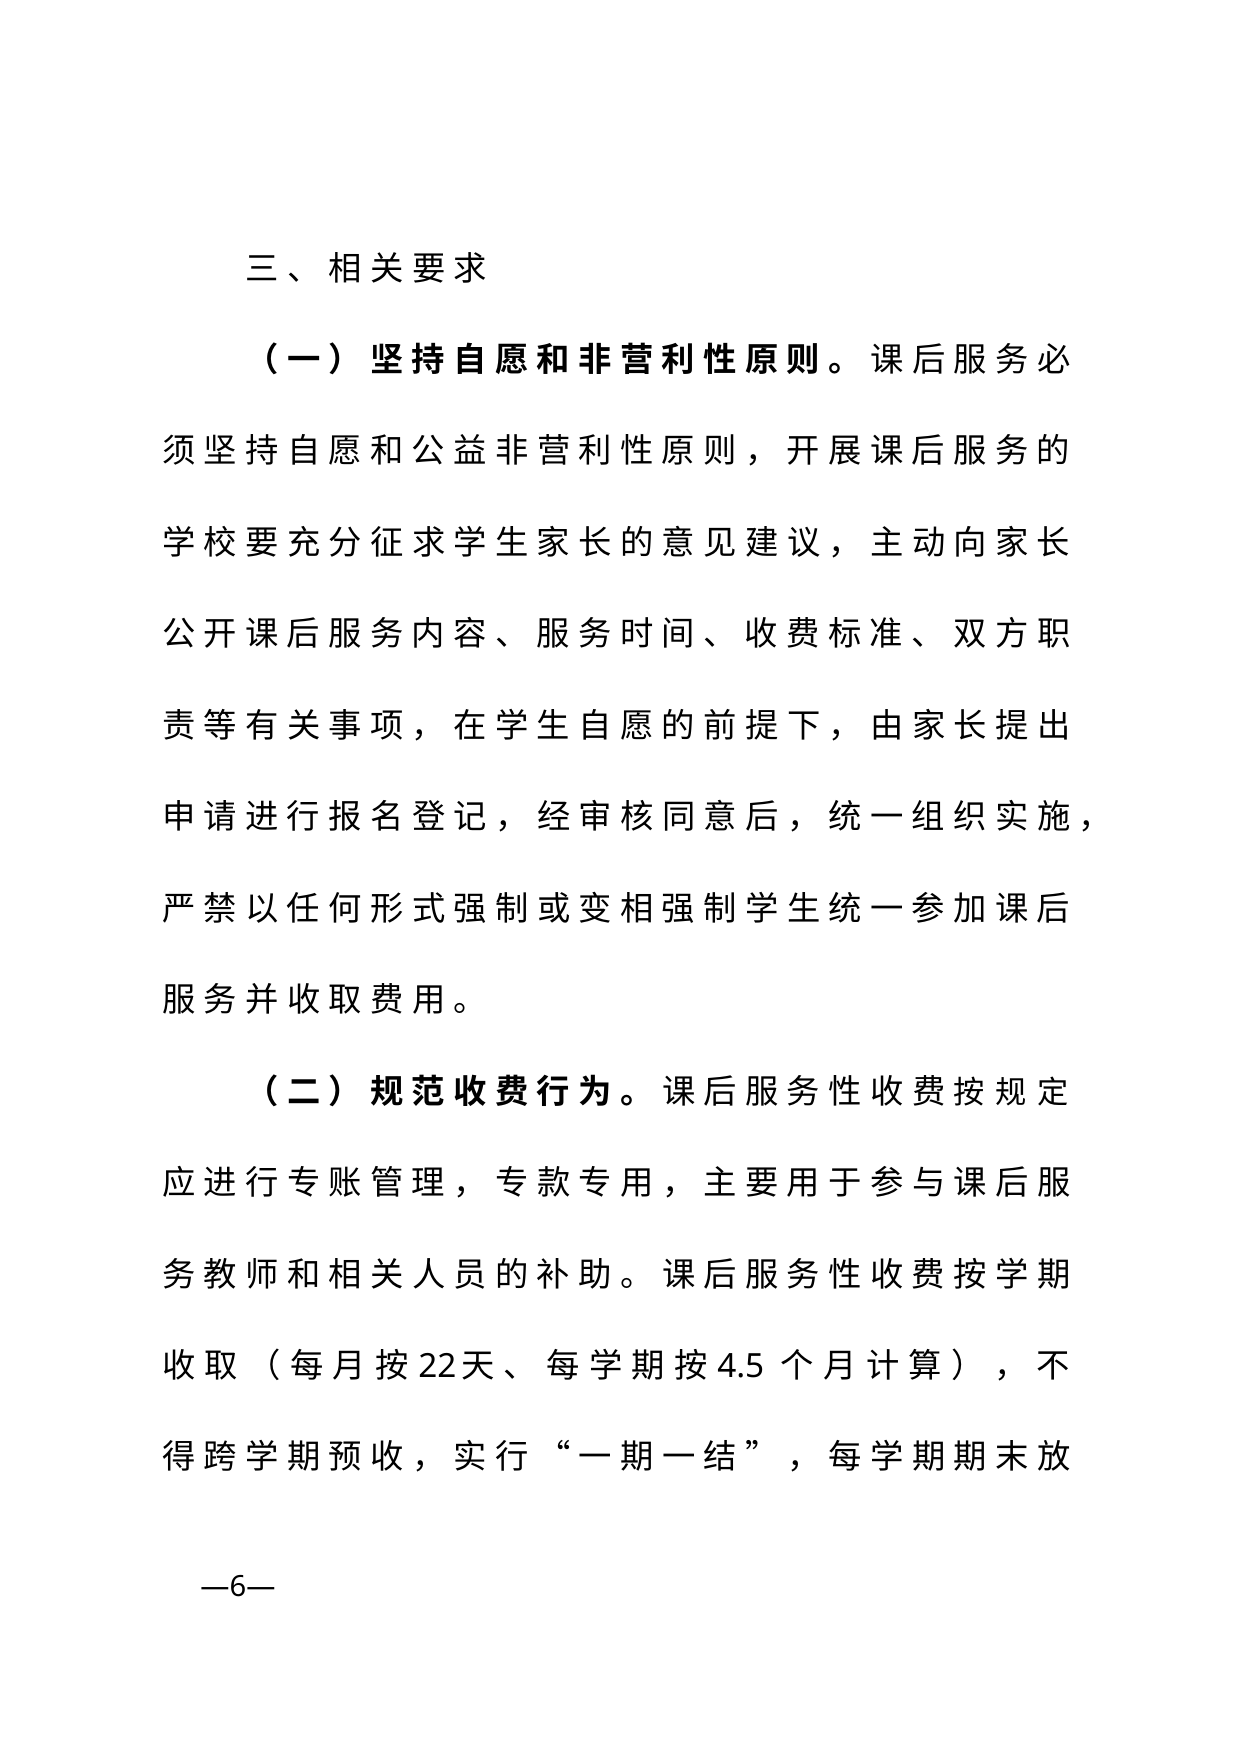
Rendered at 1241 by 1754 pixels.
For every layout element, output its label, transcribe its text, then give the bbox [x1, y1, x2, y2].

text 三、相关要求 [162, 220, 1078, 311]
text （一）坚持自愿和非营利性原则。课后服务必须坚持自愿和公益非营利性原则，开展课后服务的学校要充分征求学生家长的意见建议，主动向家长公开课后服务内容、服务时间、收费标准、双方职责等有关事项，在学生自愿的前提下，由家长提出申请进行报名登记，经审核同意后，统一组织实施，严禁以任何形式强制或变相强制学生统一参加课后服务并收取费用。 [162, 311, 1078, 1043]
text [162, 1043, 1078, 1500]
